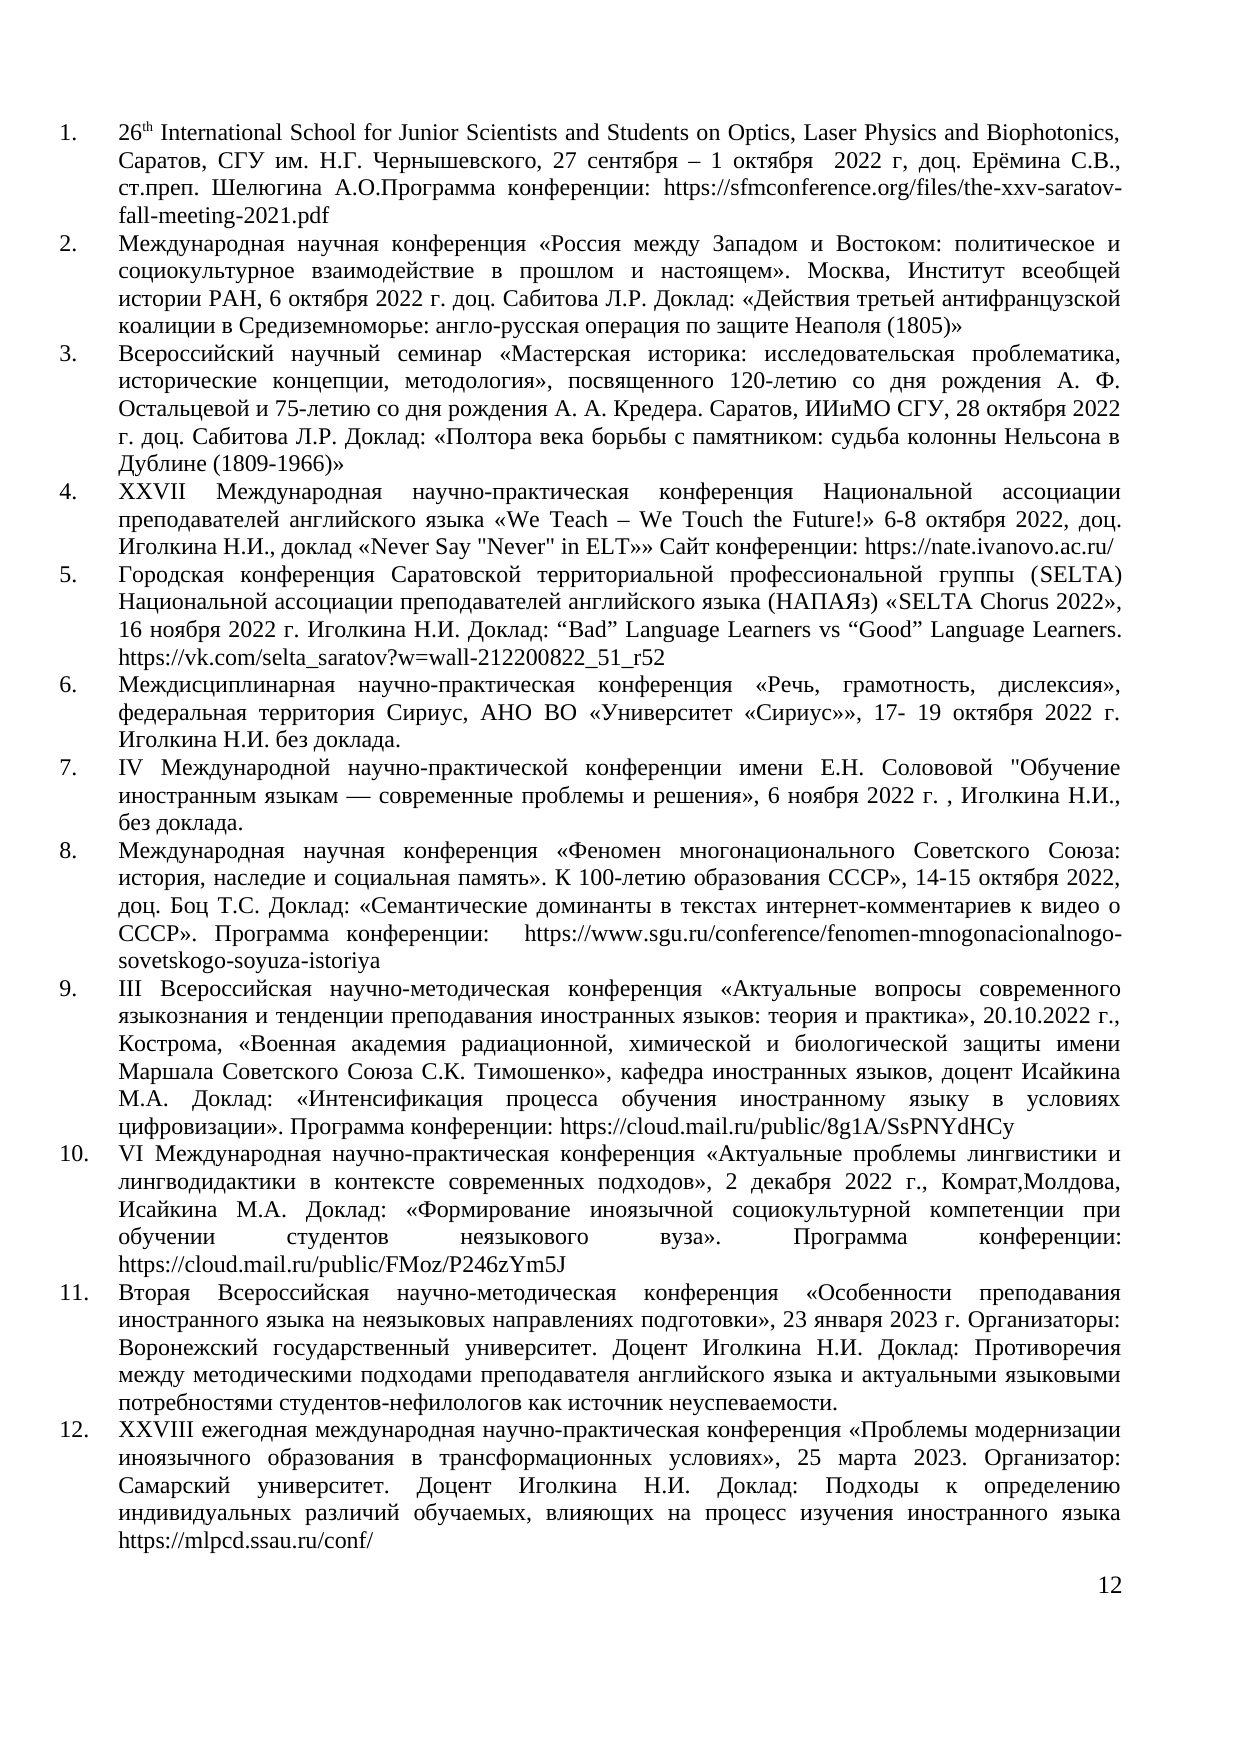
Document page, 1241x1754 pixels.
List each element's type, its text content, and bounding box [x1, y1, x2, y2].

list XXVII Международная научно-практическая конференция Национальной ассоциации преподавателей английского языка «We Teach – We Touch the Future!» 6-8 октября 2022, доц. Иголкина Н.И., доклад «Never Say "Never" in ELT»» Сайт конференции: https://nate.ivanovo.ac.ru/ [59, 477, 1122, 560]
list Городская конференция Саратовской территориальной профессиональной группы (SELTA) Национальной ассоциации преподавателей английского языка (НАПАЯз) «SELTA Chorus 2022», 16 ноября 2022 г. Иголкина Н.И. Доклад: “Bad” Language Learners vs “Good” Language Learners. https://vk.com/selta_saratov?w=wall-212200822_51_r52 [59, 560, 1122, 670]
list VI Международная научно-практическая конференция «Актуальные проблемы лингвистики и лингводидактики в контексте современных подходов», 2 декабря 2022 г., Комрат,Молдова, Исайкина М.А. Доклад: «Формирование иноязычной социокультурной компетенции при обучении студентов неязыкового вуза». Программа конференции: https://cloud.mail.ru/public/FMoz/P246zYm5J [59, 1139, 1122, 1277]
list Международная научная конференция «Россия между Западом и Востоком: политическое и социокультурное взаимодействие в прошлом и настоящем». Москва, Институт всеобщей истории РАН, 6 октября 2022 г. доц. Сабитова Л.Р. Доклад: «Действия третьей антифранцузской коалиции в Средиземноморье: англо-русская операция по защите Неаполя (1805)» [59, 228, 1122, 339]
list 26th International School for Junior Scientists and Students on Optics, Laser Physics and Biophotonics, Саратов, СГУ им. Н.Г. Чернышевского, 27 сентября – 1 октября 2022 г, доц. Ерёмина С.В., ст.преп. Шелюгина А.О.Программа конференции: https://sfmconference.org/files/the-xxv-saratov-fall-meeting-2021.pdf [59, 118, 1122, 228]
list XXVIII ежегодная международная научно-практическая конференция «Проблемы модернизации иноязычного образования в трансформационных условиях», 25 марта 2023. Организатор: Самарский университет. Доцент Иголкина Н.И. Доклад: Подходы к определению индивидуальных различий обучаемых, влияющих на процесс изучения иностранного языка https://mlpcd.ssau.ru/conf/ [59, 1416, 1122, 1553]
list IV Международной научно-практической конференции имени Е.Н. Солововой "Обучение иностранным языкам — современные проблемы и решения», 6 ноября 2022 г. , Иголкина Н.И., без доклада. [59, 753, 1122, 836]
list Междисциплинарная научно-практическая конференция «Речь, грамотность, дислексия», федеральная территория Сириус, АНО ВО «Университет «Сириус»», 17- 19 октября 2022 г. Иголкина Н.И. без доклада. [59, 670, 1122, 753]
list Всероссийский научный семинар «Мастерская историка: исследовательская проблематика, исторические концепции, методология», посвященного 120-летию со дня рождения А. Ф. Остальцевой и 75-летию со дня рождения А. А. Кредера. Саратов, ИИиМО СГУ, 28 октября 2022 г. доц. Сабитова Л.Р. Доклад: «Полтора века борьбы с памятником: судьба колонны Нельсона в Дублине (1809-1966)» [59, 339, 1122, 477]
list III Всероссийская научно-методическая конференция «Актуальные вопросы современного языкознания и тенденции преподавания иностранных языков: теория и практика», 20.10.2022 г., Кострома, «Военная академия радиационной, химической и биологической защиты имени Маршала Советского Союза С.К. Тимошенко», кафедра иностранных языков, доцент Исайкина М.А. Доклад: «Интенсификация процесса обучения иностранному языку в условиях цифровизации». Программа конференции: https://cloud.mail.ru/public/8g1A/SsPNYdHCy [59, 974, 1122, 1139]
list Вторая Всероссийская научно-методическая конференция «Особенности преподавания иностранного языка на неязыковых направлениях подготовки», 23 января 2023 г. Организаторы: Воронежский государственный университет. Доцент Иголкина Н.И. Доклад: Противоречия между методическими подходами преподавателя английского языка и актуальными языковыми потребностями студентов-нефилологов как источник неуспеваемости. [59, 1277, 1122, 1416]
list Международная научная конференция «Феномен многонационального Советского Союза: история, наследие и социальная память». К 100-летию образования СССР», 14-15 октября 2022, доц. Боц Т.С. Доклад: «Семантические доминанты в текстах интернет-комментариев к видео о СССР». Программа конференции: https://www.sgu.ru/conference/fenomen-mnogonacionalnogo-sovetskogo-soyuza-istoriya [59, 836, 1122, 974]
